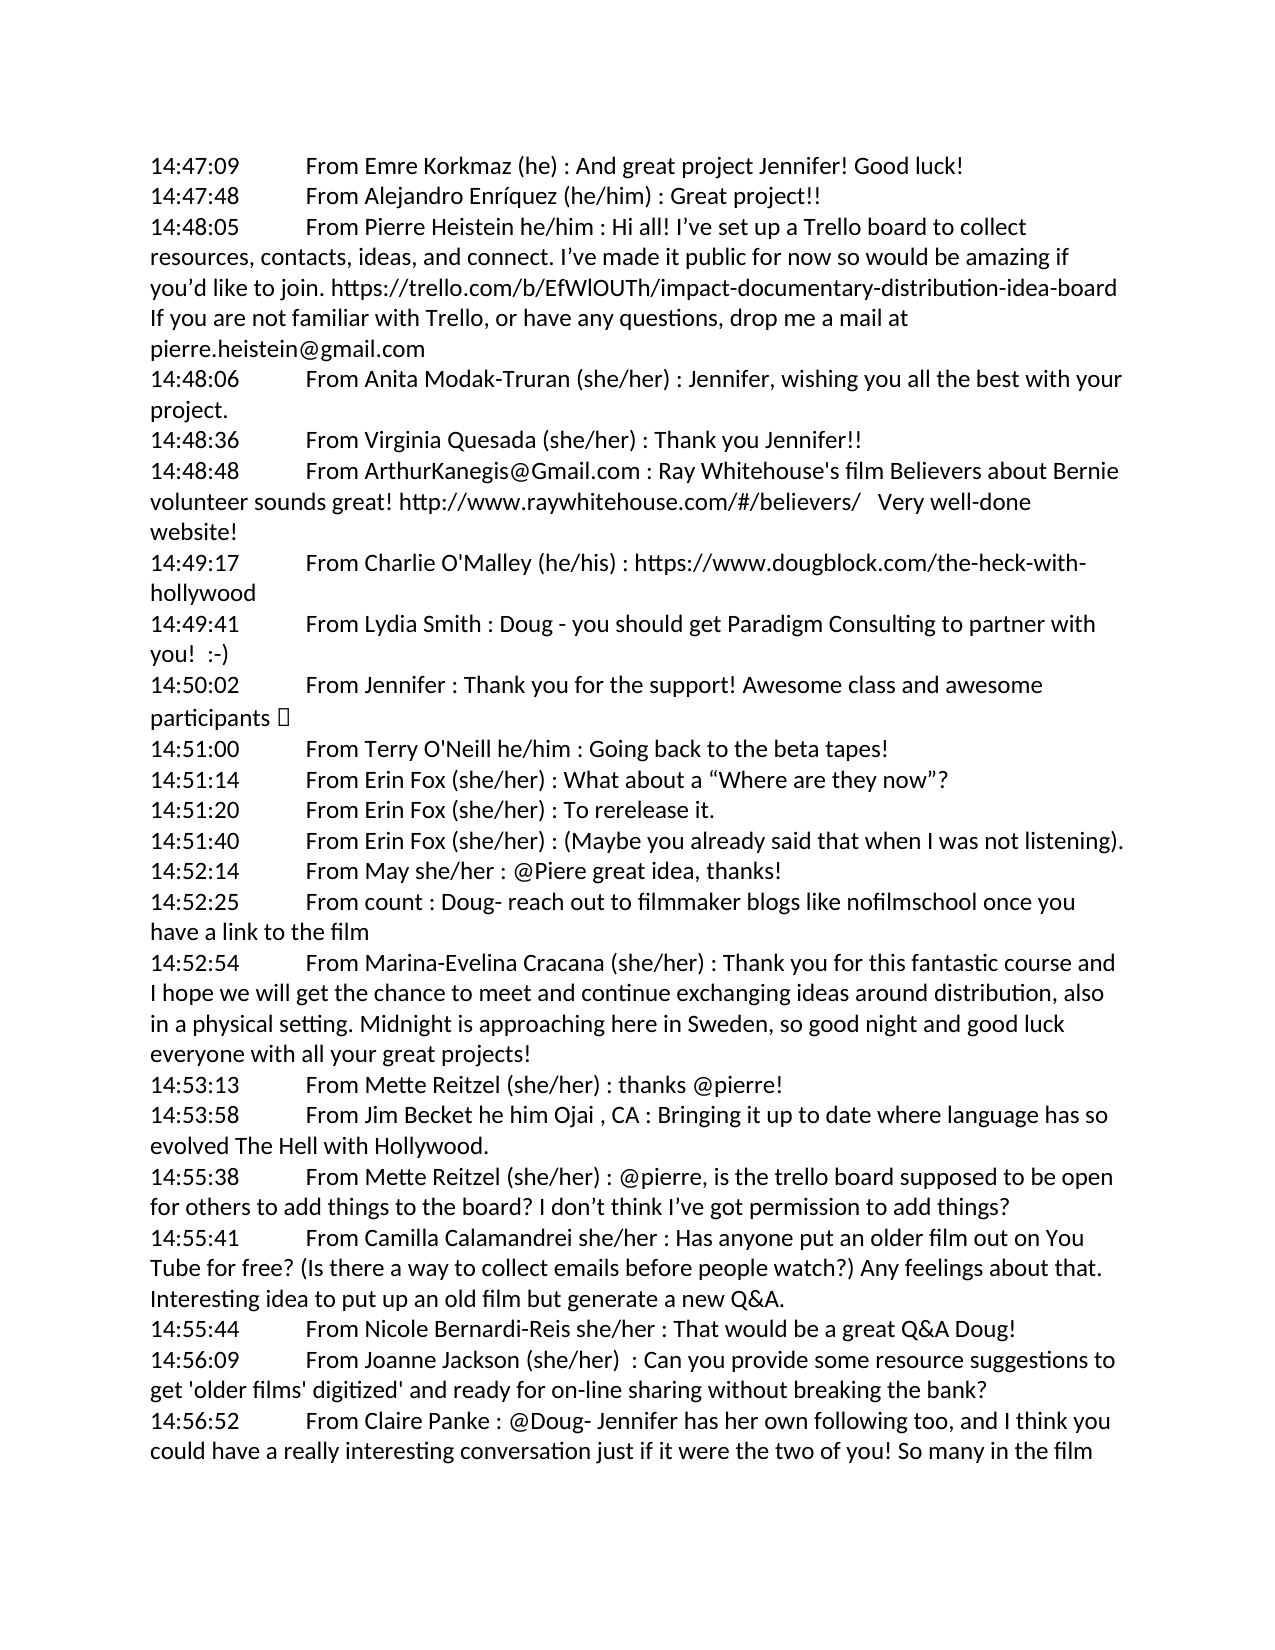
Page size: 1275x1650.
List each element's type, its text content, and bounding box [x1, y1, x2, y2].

text 14:51:14 From Erin Fox (she/her) : What about a “Where are they now”? [150, 764, 1125, 794]
text 14:48:48 From ArthurKanegis@Gmail.com : Ray Whitehouse's film Believers about Bernie volunteer sounds great! http://www.raywhitehouse.com/#/believers/ Very well-done website! [150, 455, 1125, 547]
text 14:47:09 From Emre Korkmaz (he) : And great project Jennifer! Good luck! [150, 150, 1125, 181]
text 14:51:40 From Erin Fox (she/her) : (Maybe you already said that when I was not listening). [150, 825, 1125, 856]
text 14:50:02 From Jennifer : Thank you for the support! Awesome class and awesome participants 🤗 [150, 669, 1125, 733]
text 14:48:36 From Virginia Quesada (she/her) : Thank you Jennifer!! [150, 425, 1125, 455]
text 14:53:58 From Jim Becket he him Ojai , CA : Bringing it up to date where language has so evolved The Hell with Hollywood. [150, 1100, 1125, 1161]
text 14:51:20 From Erin Fox (she/her) : To rerelease it. [150, 794, 1125, 825]
text 14:55:41 From Camilla Calamandrei she/her : Has anyone put an older film out on You Tube for free? (Is there a way to collect emails before people watch?) Any feelings about that. Interesting idea to put up an old film but generate a new Q&A. [150, 1222, 1125, 1313]
text 14:52:25 From count : Doug- reach out to filmmaker blogs like nofilmschool once you have a link to the film [150, 886, 1125, 947]
text 14:49:41 From Lydia Smith : Doug - you should get Paradigm Consulting to partner with you! :-) [150, 608, 1125, 669]
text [150, 1405, 1125, 1466]
text 14:56:09 From Joanne Jackson (she/her) : Can you provide some resource suggestions to get 'older films' digitized' and ready for on-line sharing without breaking the bank? [150, 1344, 1125, 1405]
text 14:51:00 From Terry O'Neill he/him : Going back to the beta tapes! [150, 733, 1125, 764]
text 14:53:13 From Mette Reitzel (she/her) : thanks @pierre! [150, 1069, 1125, 1100]
text 14:55:44 From Nicole Bernardi-Reis she/her : That would be a great Q&A Doug! [150, 1313, 1125, 1344]
text 14:48:05 From Pierre Heistein he/him : Hi all! I’ve set up a Trello board to collect resources, contacts, ideas, and connect. I’ve made it public for now so would be amazing if you’d like to join. https://trello.com/b/EfWlOUTh/impact-documentary-distribution-idea-board If you are not familiar with Trello, or have any questions, drop me a mail at pierre.heistein@gmail.com [150, 211, 1125, 364]
text 14:55:38 From Mette Reitzel (she/her) : @pierre, is the trello board supposed to be open for others to add things to the board? I don’t think I’ve got permission to add things? [150, 1161, 1125, 1222]
text 14:52:54 From Marina-Evelina Cracana (she/her) : Thank you for this fantastic course and I hope we will get the chance to meet and continue exchanging ideas around distribution, also in a physical setting. Midnight is approaching here in Sweden, so good night and good luck everyone with all your great projects! [150, 947, 1125, 1069]
text 14:49:17 From Charlie O'Malley (he/his) : https://www.dougblock.com/the-heck-with-hollywood [150, 547, 1125, 608]
text 14:48:06 From Anita Modak-Truran (she/her) : Jennifer, wishing you all the best with your project. [150, 364, 1125, 425]
text 14:52:14 From May she/her : @Piere great idea, thanks! [150, 856, 1125, 886]
text 14:47:48 From Alejandro Enríquez (he/him) : Great project!! [150, 181, 1125, 211]
